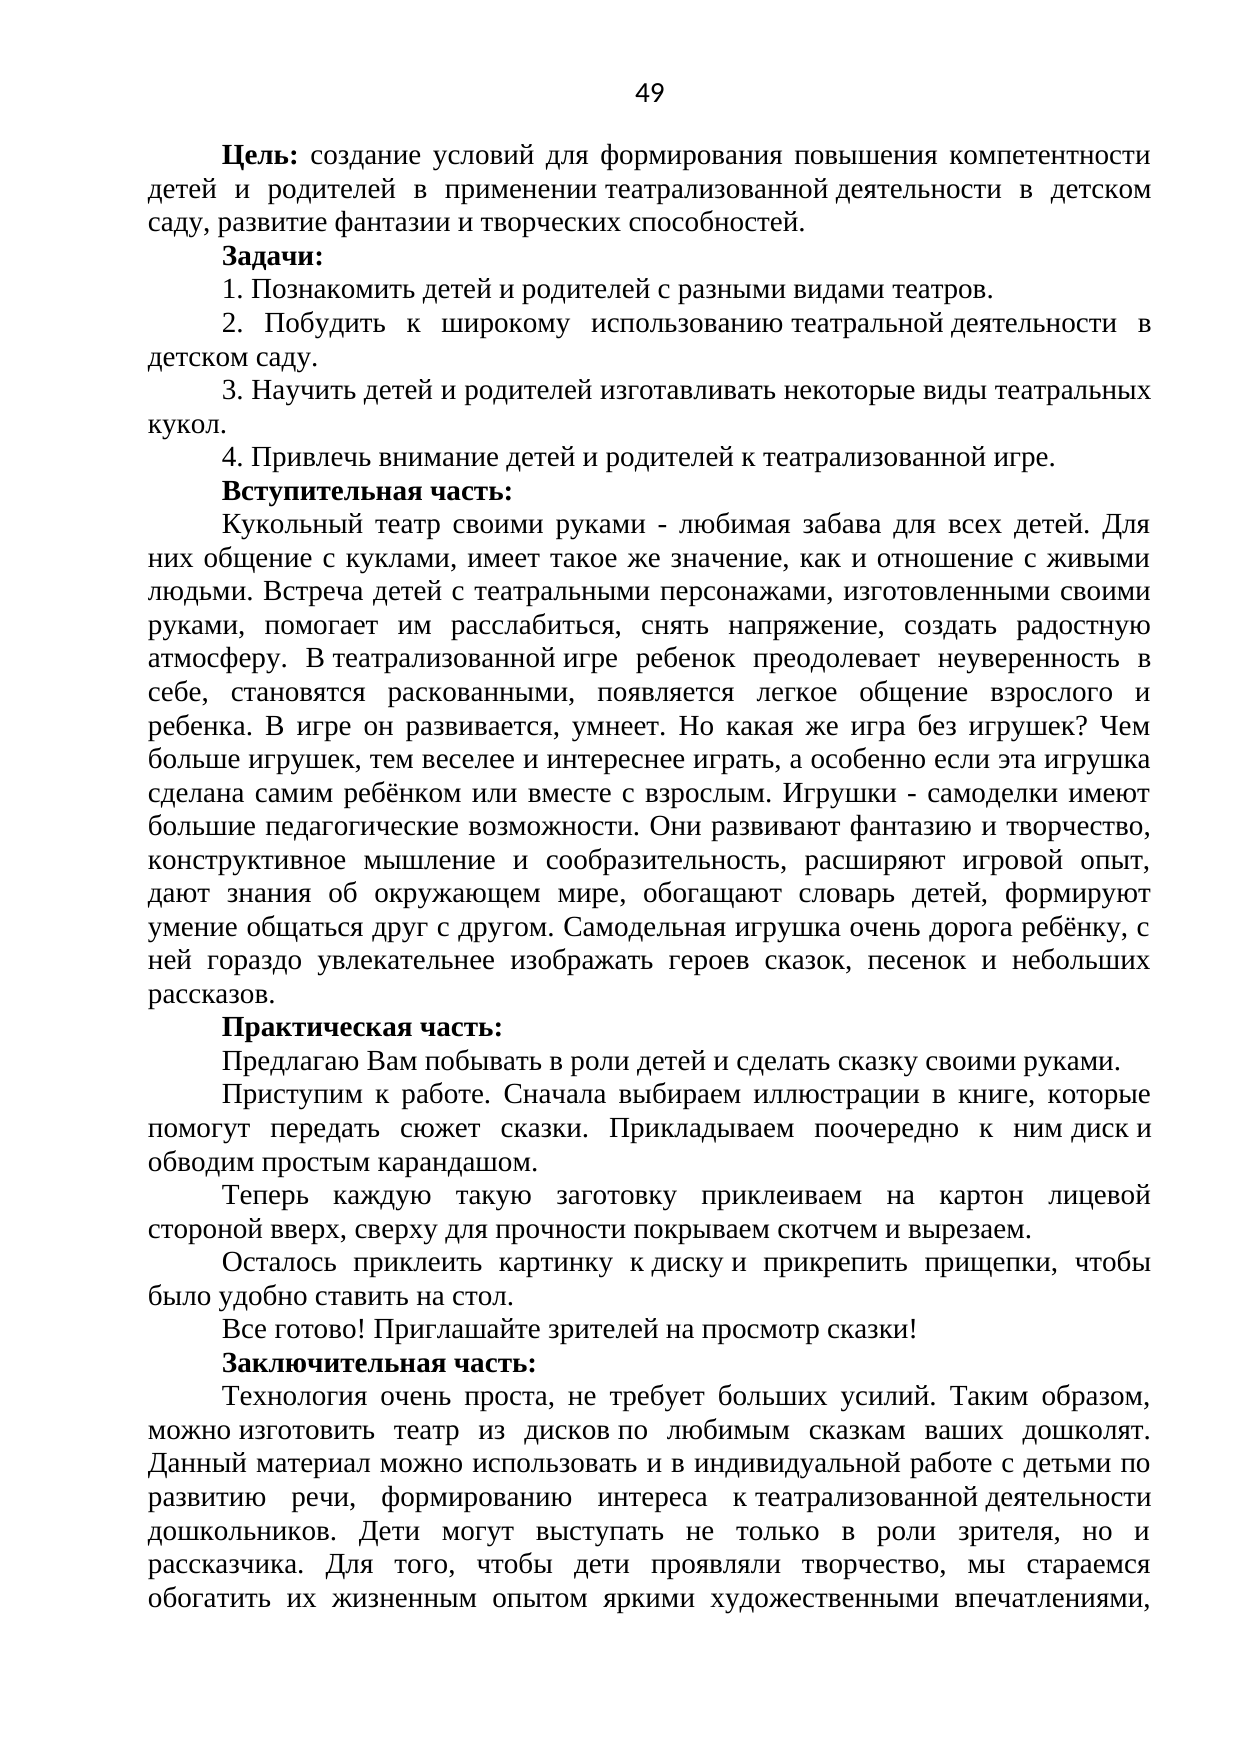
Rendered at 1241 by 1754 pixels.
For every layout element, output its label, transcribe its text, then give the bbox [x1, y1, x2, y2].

text Все готово! Приглашайте зрителей на просмотр сказки! [148, 1311, 1152, 1345]
text Вступительная часть: [148, 473, 1152, 506]
text 3. Научить детей и родителей изготавливать некоторые виды театральных кукол. [148, 372, 1152, 439]
text Предлагаю Вам побывать в роли детей и сделать сказку своими руками. [148, 1043, 1152, 1077]
text Цель: создание условий для формирования повышения компетентности детей и родителей в применении театрализованной деятельности в детском саду, развитие фантазии и творческих способностей. [148, 137, 1152, 238]
text Осталось приклеить картинку к диску и прикрепить прищепки, чтобы было удобно ставить на стол. [148, 1244, 1152, 1311]
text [148, 1378, 1152, 1613]
text Теперь каждую такую заготовку приклеиваем на картон лицевой стороной вверх, сверху для прочности покрываем скотчем и вырезаем. [148, 1177, 1152, 1244]
text 1. Познакомить детей и родителей с разными видами театров. [148, 272, 1152, 305]
text Заключительная часть: [148, 1345, 1152, 1378]
text Задачи: [148, 238, 1152, 272]
text 4. Привлечь внимание детей и родителей к театрализованной игре. [148, 439, 1152, 473]
text 2. Побудить к широкому использованию театральной деятельности в детском саду. [148, 305, 1152, 372]
text Приступим к работе. Сначала выбираем иллюстрации в книге, которые помогут передать сюжет сказки. Прикладываем поочередно к ним диск и обводим простым карандашом. [148, 1077, 1152, 1177]
text Практическая часть: [148, 1009, 1152, 1043]
text Кукольный театр своими руками - любимая забава для всех детей. Для них общение с куклами, имеет такое же значение, как и отношение с живыми людьми. Встреча детей с театральными персонажами, изготовленными своими руками, помогает им расслабиться, снять напряжение, создать радостную атмосферу. В театрализованной игре ребенок преодолевает неуверенность в себе, становятся раскованными, появляется легкое общение взрослого и ребенка. В игре он развивается, умнеет. Но какая же игра без игрушек? Чем больше игрушек, тем веселее и интереснее играть, а особенно если эта игрушка сделана самим ребёнком или вместе с взрослым. Игрушки - самоделки имеют большие педагогические возможности. Они развивают фантазию и творчество, конструктивное мышление и сообразительность, расширяют игровой опыт, дают знания об окружающем мире, обогащают словарь детей, формируют умение общаться друг с другом. Самодельная игрушка очень дорога ребёнку, с ней гораздо увлекательнее изображать героев сказок, песенок и небольших рассказов. [148, 506, 1152, 1009]
